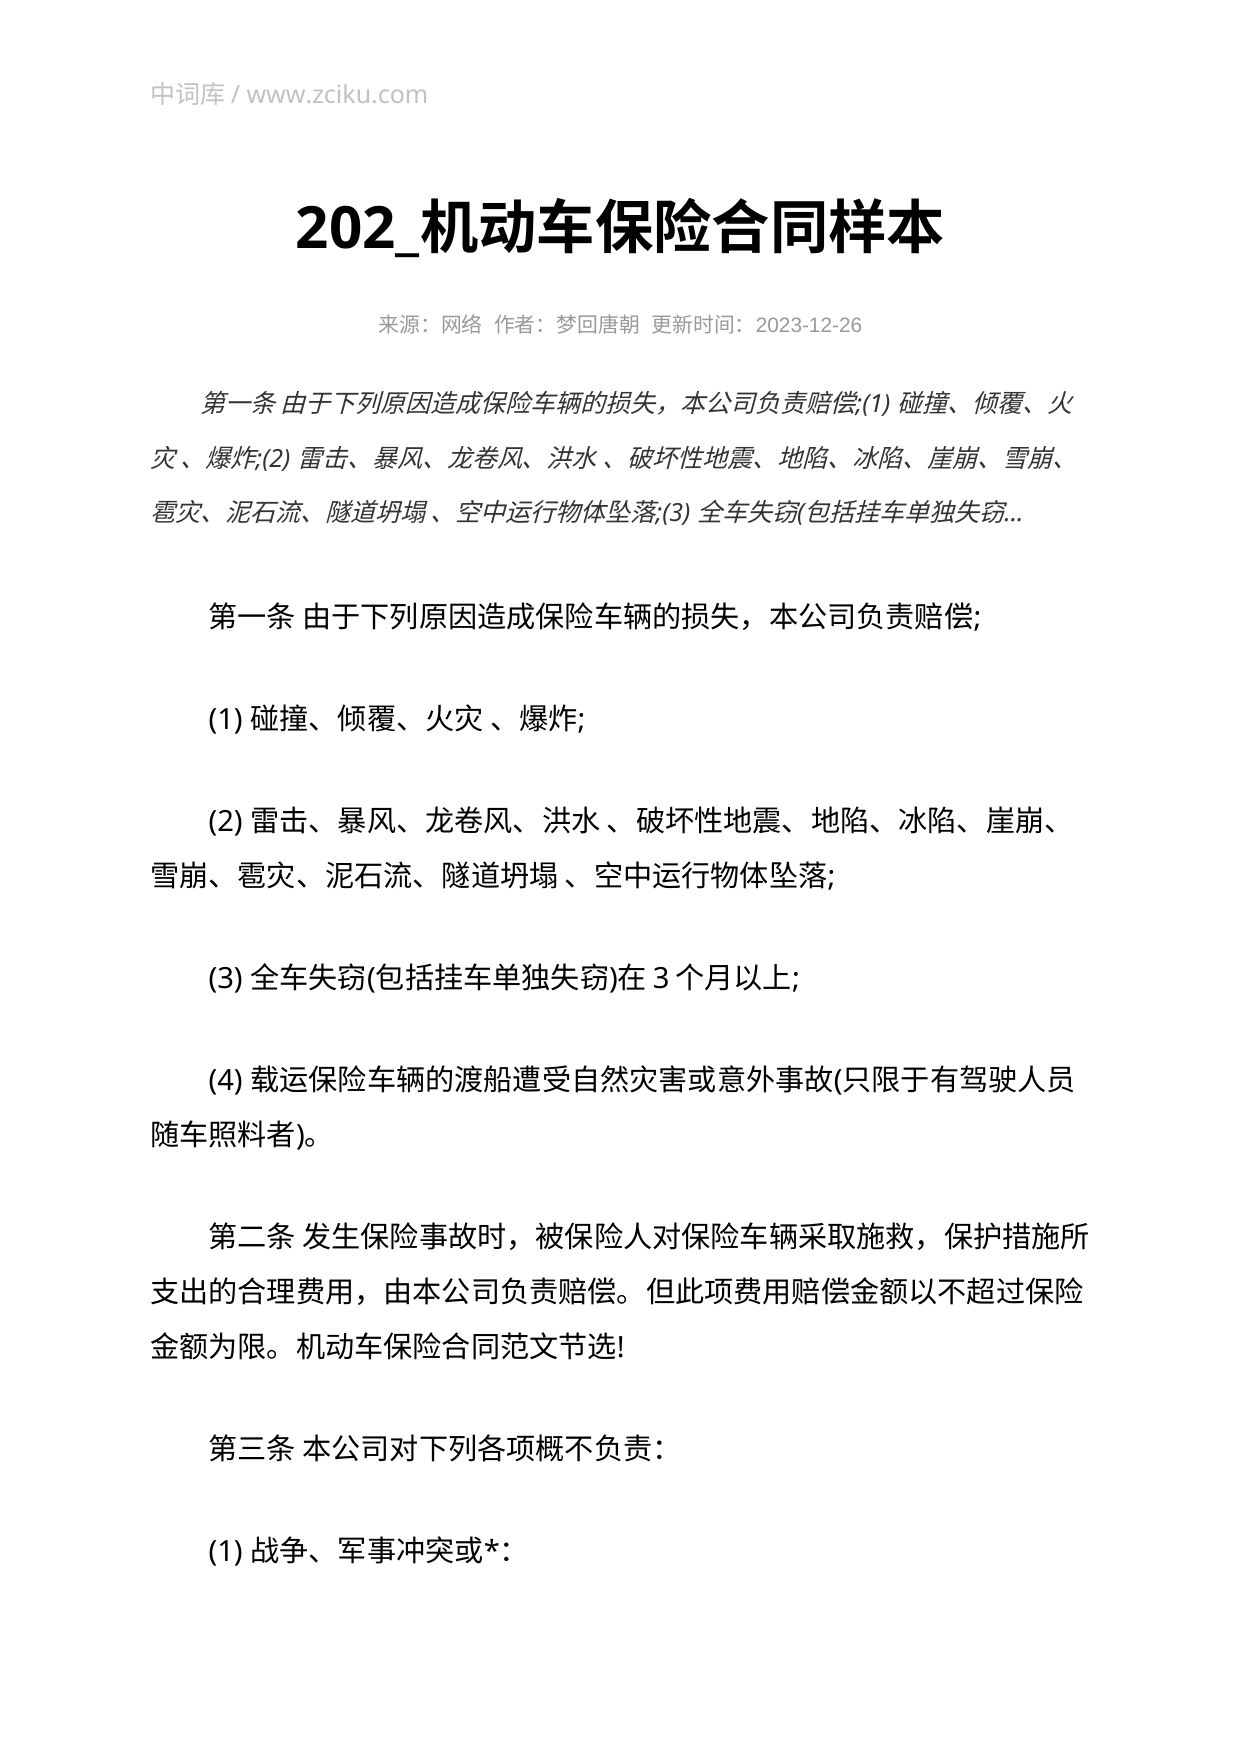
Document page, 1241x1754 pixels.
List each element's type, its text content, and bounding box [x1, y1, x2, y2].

text 第一条 由于下列原因造成保险车辆的损失，本公司负责赔偿; [150, 594, 1090, 636]
text (1) 碰撞、倾覆、火灾 、爆炸; [150, 696, 1090, 738]
text (3) 全车失窃(包括挂车单独失窃)在3个月以上; [150, 955, 1090, 997]
text (1) 战争、军事冲突或*： [150, 1527, 1090, 1569]
text (2) 雷击、暴风、龙卷风、洪水 、破坏性地震、地陷、冰陷、崖崩、雪崩、雹灾、泥石流、隧道坍塌 、空中运行物体坠落; [150, 798, 1090, 895]
subtitle 202_机动车保险合同样本 [150, 181, 1090, 266]
text (4) 载运保险车辆的渡船遭受自然灾害或意外事故(只限于有驾驶人员随车照料者)。 [150, 1057, 1090, 1154]
text 来源：网络 作者：梦回唐朝 更新时间：2023-12-26 [150, 313, 1090, 337]
text 第二条 发生保险事故时，被保险人对保险车辆采取施救，保护措施所支出的合理费用，由本公司负责赔偿。但此项费用赔偿金额以不超过保险金额为限。机动车保险合同范文节选! [150, 1214, 1090, 1366]
text 第三条 本公司对下列各项概不负责： [150, 1425, 1090, 1468]
text 第一条 由于下列原因造成保险车辆的损失，本公司负责赔偿;(1) 碰撞、倾覆、火灾 、爆炸;(2) 雷击、暴风、龙卷风、洪水 、破坏性地震、地陷、冰陷、崖崩、雪崩、雹灾、泥石流、隧道坍塌 、空中运行物体坠落;(3) 全车失窃(包括挂车单独失窃... [150, 384, 1090, 529]
